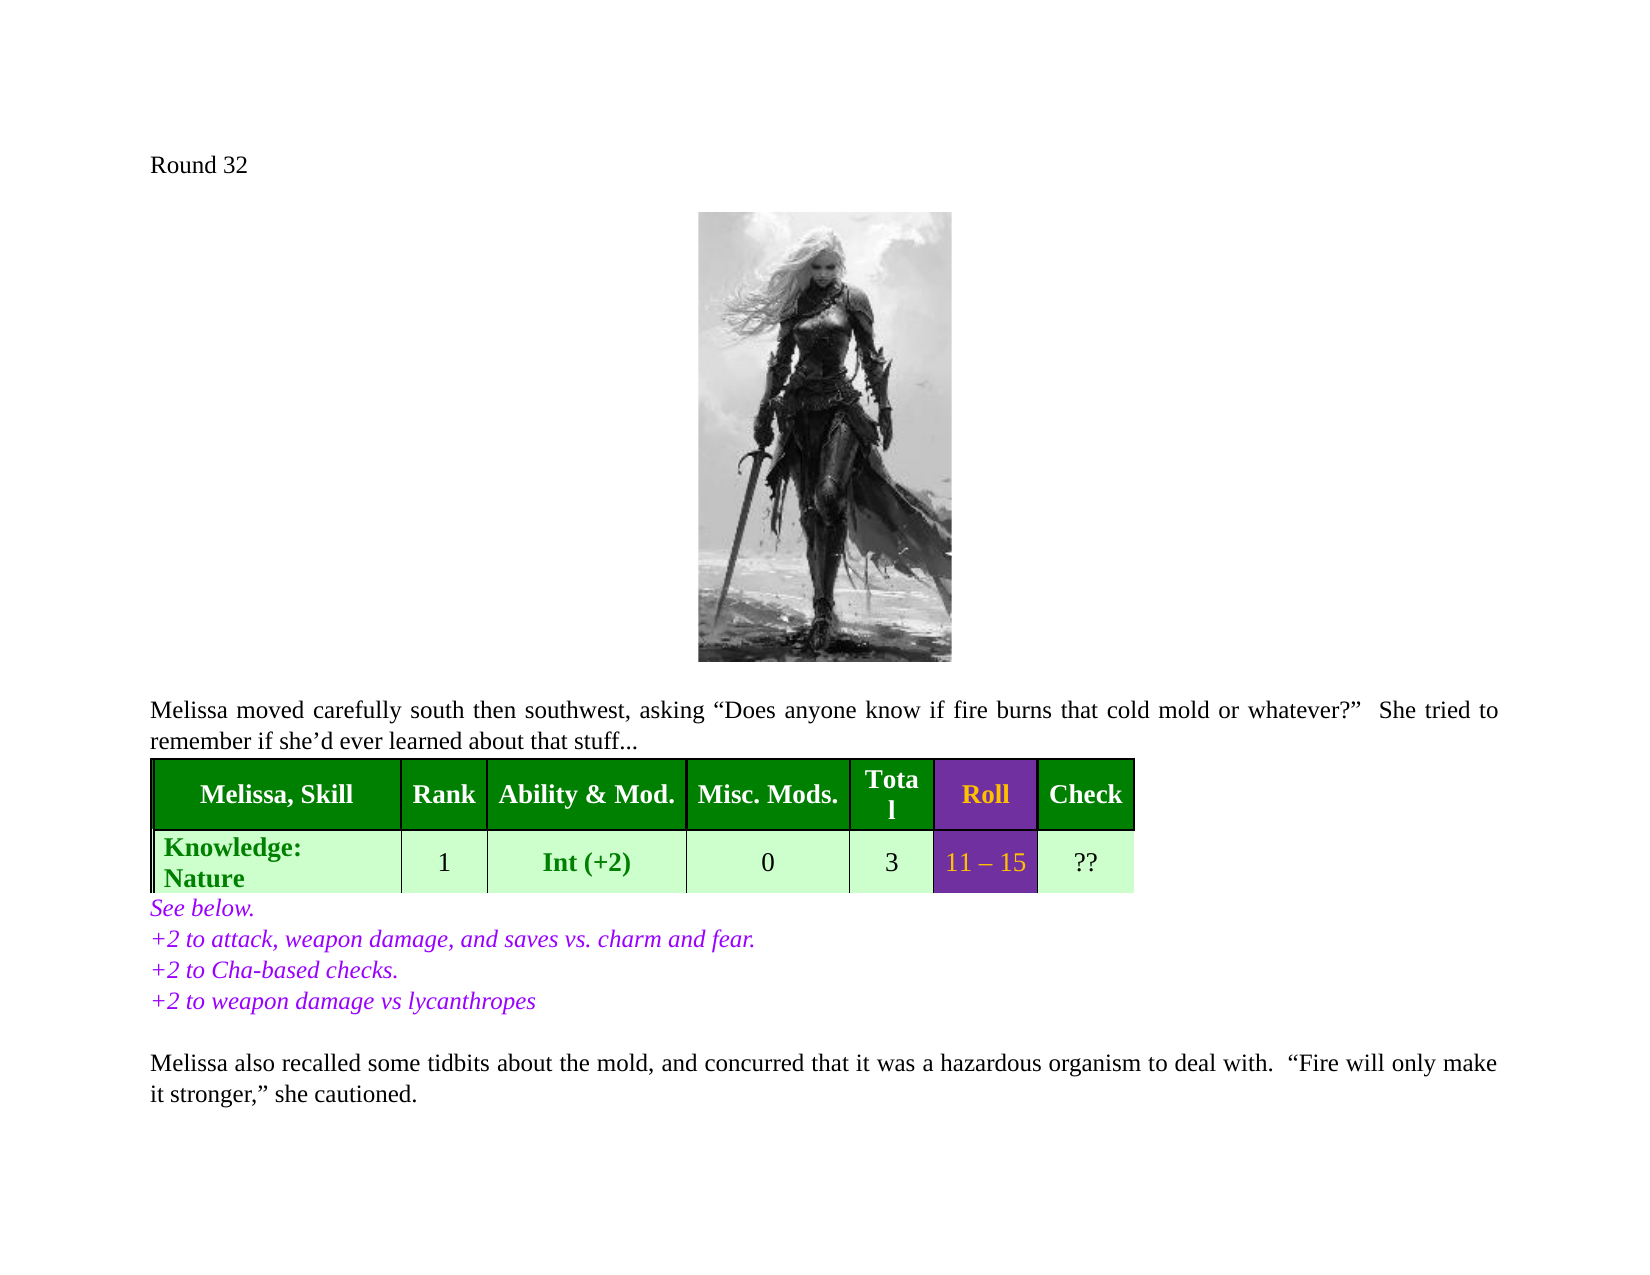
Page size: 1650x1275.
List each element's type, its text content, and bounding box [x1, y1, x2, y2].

table_cell 0 [687, 831, 849, 893]
table_cell 1 [402, 831, 487, 893]
text +2 to attack, weapon damage, and saves vs. charm and fear. [150, 924, 1500, 953]
text Melissa also recalled some tidbits about the mold, and concurred that it was a hazardous organism to deal with. “Fire will only make it stronger,” she cautioned. [150, 1048, 1500, 1108]
text Round 32 [150, 150, 1500, 179]
table_header Total [851, 760, 933, 829]
table_header Melissa, Skill [155, 760, 400, 829]
table_cell 3 [850, 831, 933, 893]
text +2 to Cha-based checks. [150, 955, 1500, 984]
table_cell ?? [1038, 831, 1134, 893]
text See below. [150, 893, 1500, 922]
picture [698, 212, 952, 662]
table_header Ability & Mod. [488, 760, 685, 829]
table_cell Int (+2) [488, 831, 686, 893]
text +2 to weapon damage vs lycanthropes [150, 986, 1500, 1015]
table_cell Knowledge: Nature [155, 831, 401, 893]
table_cell 11 – 15 [934, 831, 1037, 893]
text Melissa moved carefully south then southwest, asking “Does anyone know if fire burns that cold mold or whatever?” She tried to remember if she’d ever learned about that stuff... [150, 695, 1500, 755]
table_header Roll [935, 760, 1036, 829]
table_header Misc. Mods. [688, 760, 849, 829]
table_header Check [1039, 760, 1133, 829]
table_header Rank [402, 760, 486, 829]
